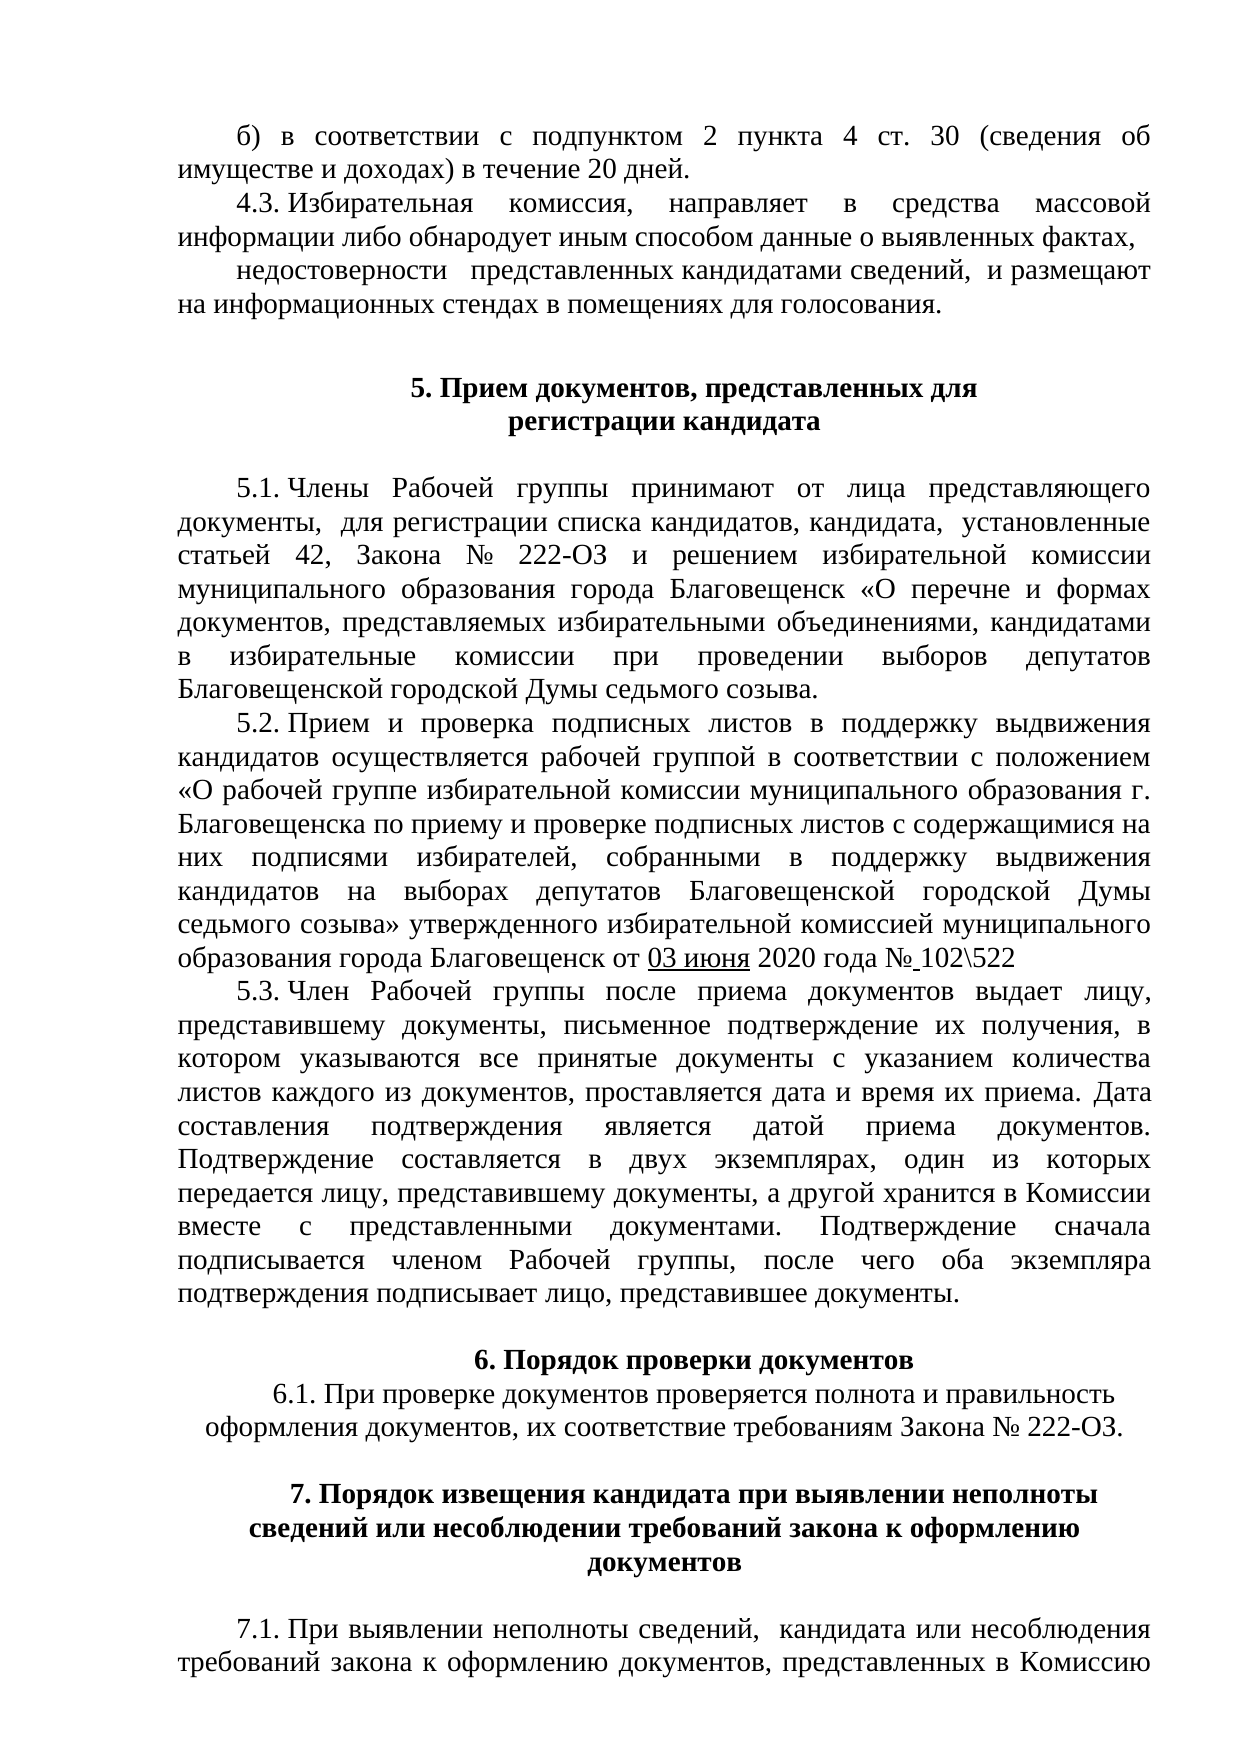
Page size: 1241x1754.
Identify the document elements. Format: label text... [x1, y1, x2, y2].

text 5.1. Члены Рабочей группы принимают от лица представляющего документы, для регистрации списка кандидатов, кандидата, установленные статьей 42, Закона № 222-ОЗ и решением избирательной комиссии муниципального образования города Благовещенск «О перечне и формах документов, представляемых избирательными объединениями, кандидатами в избирательные комиссии при проведении выборов депутатов Благовещенской городской Думы седьмого созыва. [177, 470, 1152, 705]
text 5.3. Член Рабочей группы после приема документов выдает лицу, представившему документы, письменное подтверждение их получения, в котором указываются все принятые документы с указанием количества листов каждого из документов, проставляется дата и время их приема. Дата составления подтверждения является датой приема документов. Подтверждение составляется в двух экземплярах, один из которых передается лицу, представившему документы, а другой хранится в Комиссии вместе с представленными документами. Подтверждение сначала подписывается членом Рабочей группы, после чего оба экземпляра подтверждения подписывает лицо, представившее документы. [177, 973, 1152, 1309]
text недостоверности представленных кандидатами сведений, и размещают на информационных стендах в помещениях для голосования. [177, 252, 1152, 319]
text 6. Порядок проверки документов [177, 1342, 1152, 1376]
text 5. Прием документов, представленных для регистрации кандидата [177, 370, 1152, 437]
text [177, 1611, 1152, 1678]
text 5.2. Прием и проверка подписных листов в поддержку выдвижения кандидатов осуществляется рабочей группой в соответствии с положением «О рабочей группе избирательной комиссии муниципального образования г. Благовещенска по приему и проверке подписных листов с содержащимися на них подписями избирателей, собранными в поддержку выдвижения кандидатов на выборах депутатов Благовещенской городской Думы седьмого созыва» утвержденного избирательной комиссией муниципального образования города Благовещенск от 03 июня 2020 года № 102\522 [177, 705, 1152, 973]
text б) в соответствии с подпунктом 2 пункта 4 ст. 30 (сведения об имуществе и доходах) в течение 20 дней. [177, 118, 1152, 185]
text 4.3. Избирательная комиссия, направляет в средства массовой информации либо обнародует иным способом данные о выявленных фактах, [177, 185, 1152, 252]
text 7. Порядок извещения кандидата при выявлении неполноты сведений или несоблюдении требований закона к оформлению документов [177, 1477, 1152, 1577]
text 6.1. При проверке документов проверяется полнота и правильность оформления документов, их соответствие требованиям Закона № 222-ОЗ. [177, 1376, 1152, 1443]
